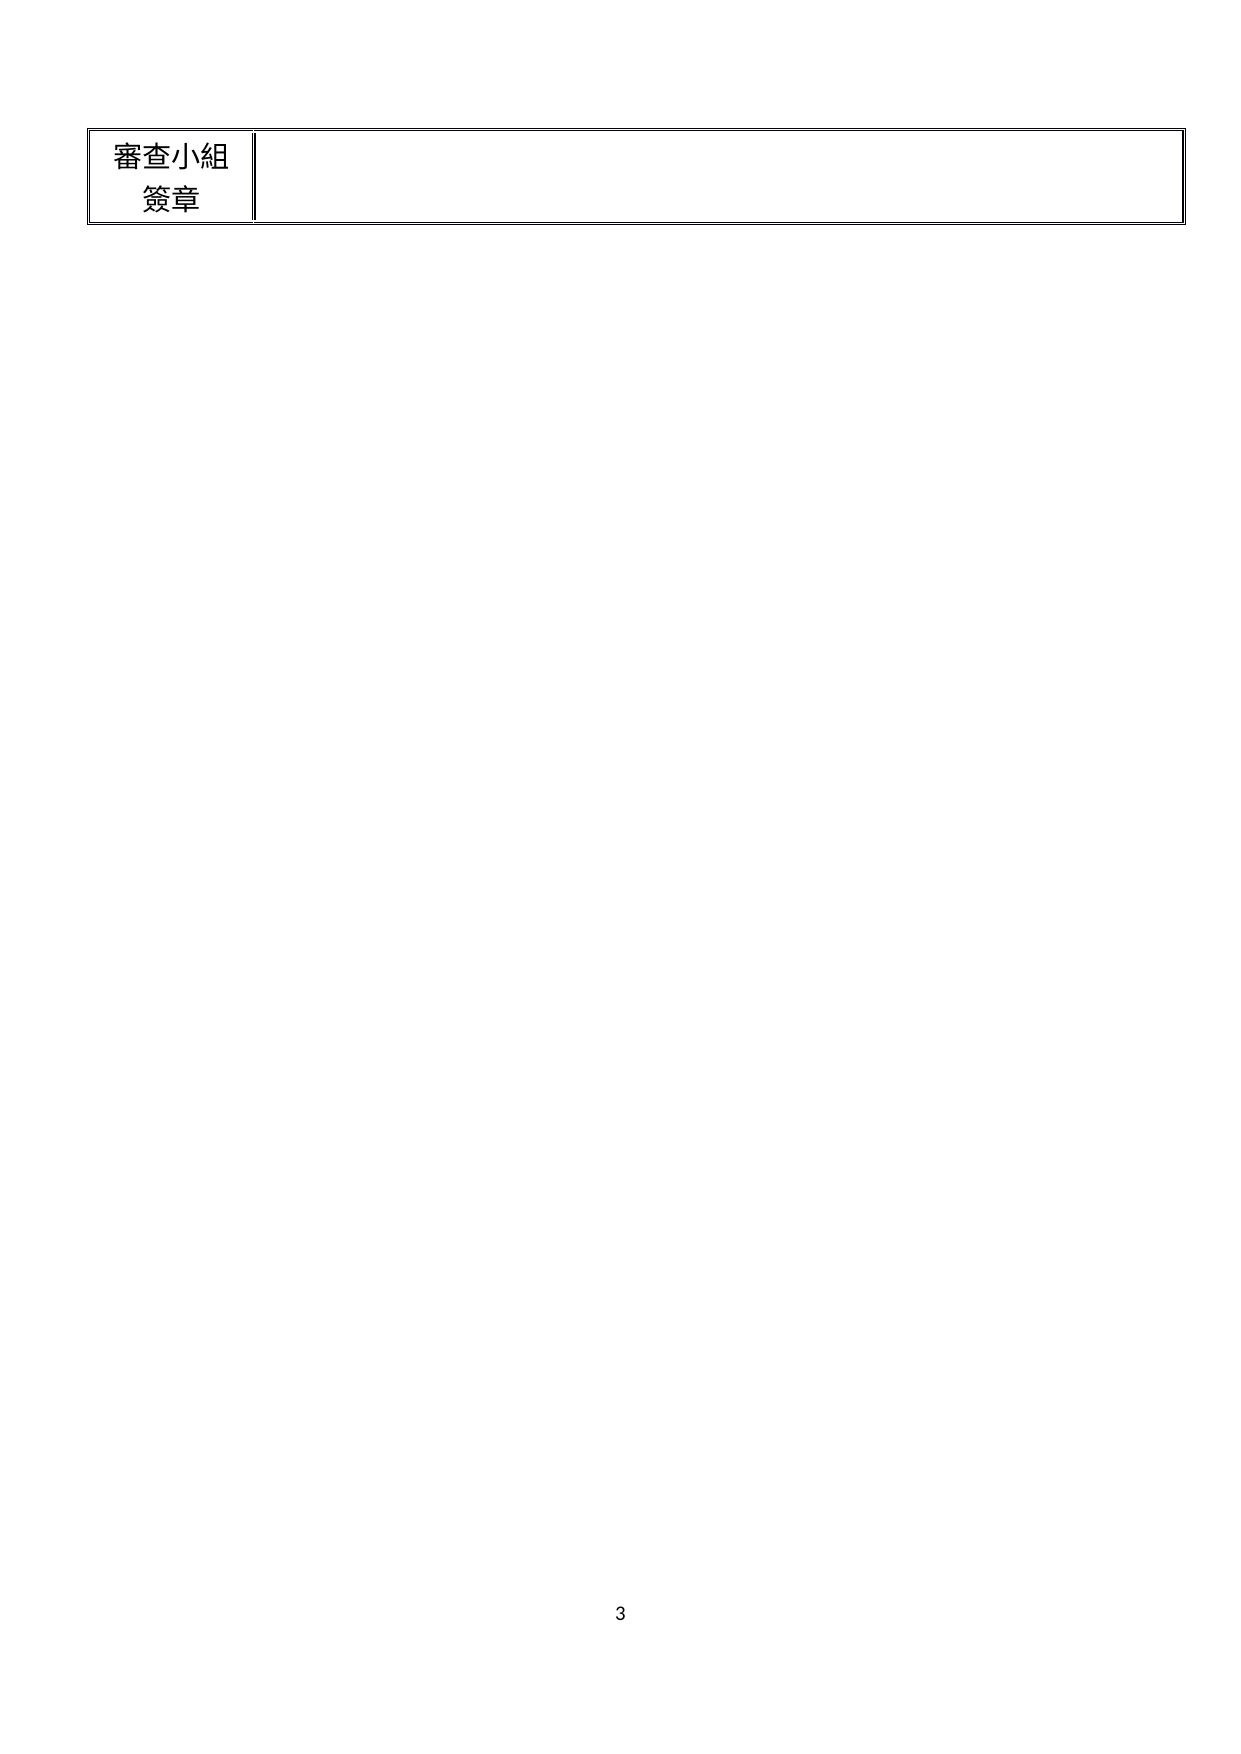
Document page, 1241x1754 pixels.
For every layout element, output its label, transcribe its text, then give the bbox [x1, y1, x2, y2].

table_cell 審查小組 簽章 [89, 129, 254, 222]
table_cell [254, 131, 1182, 222]
